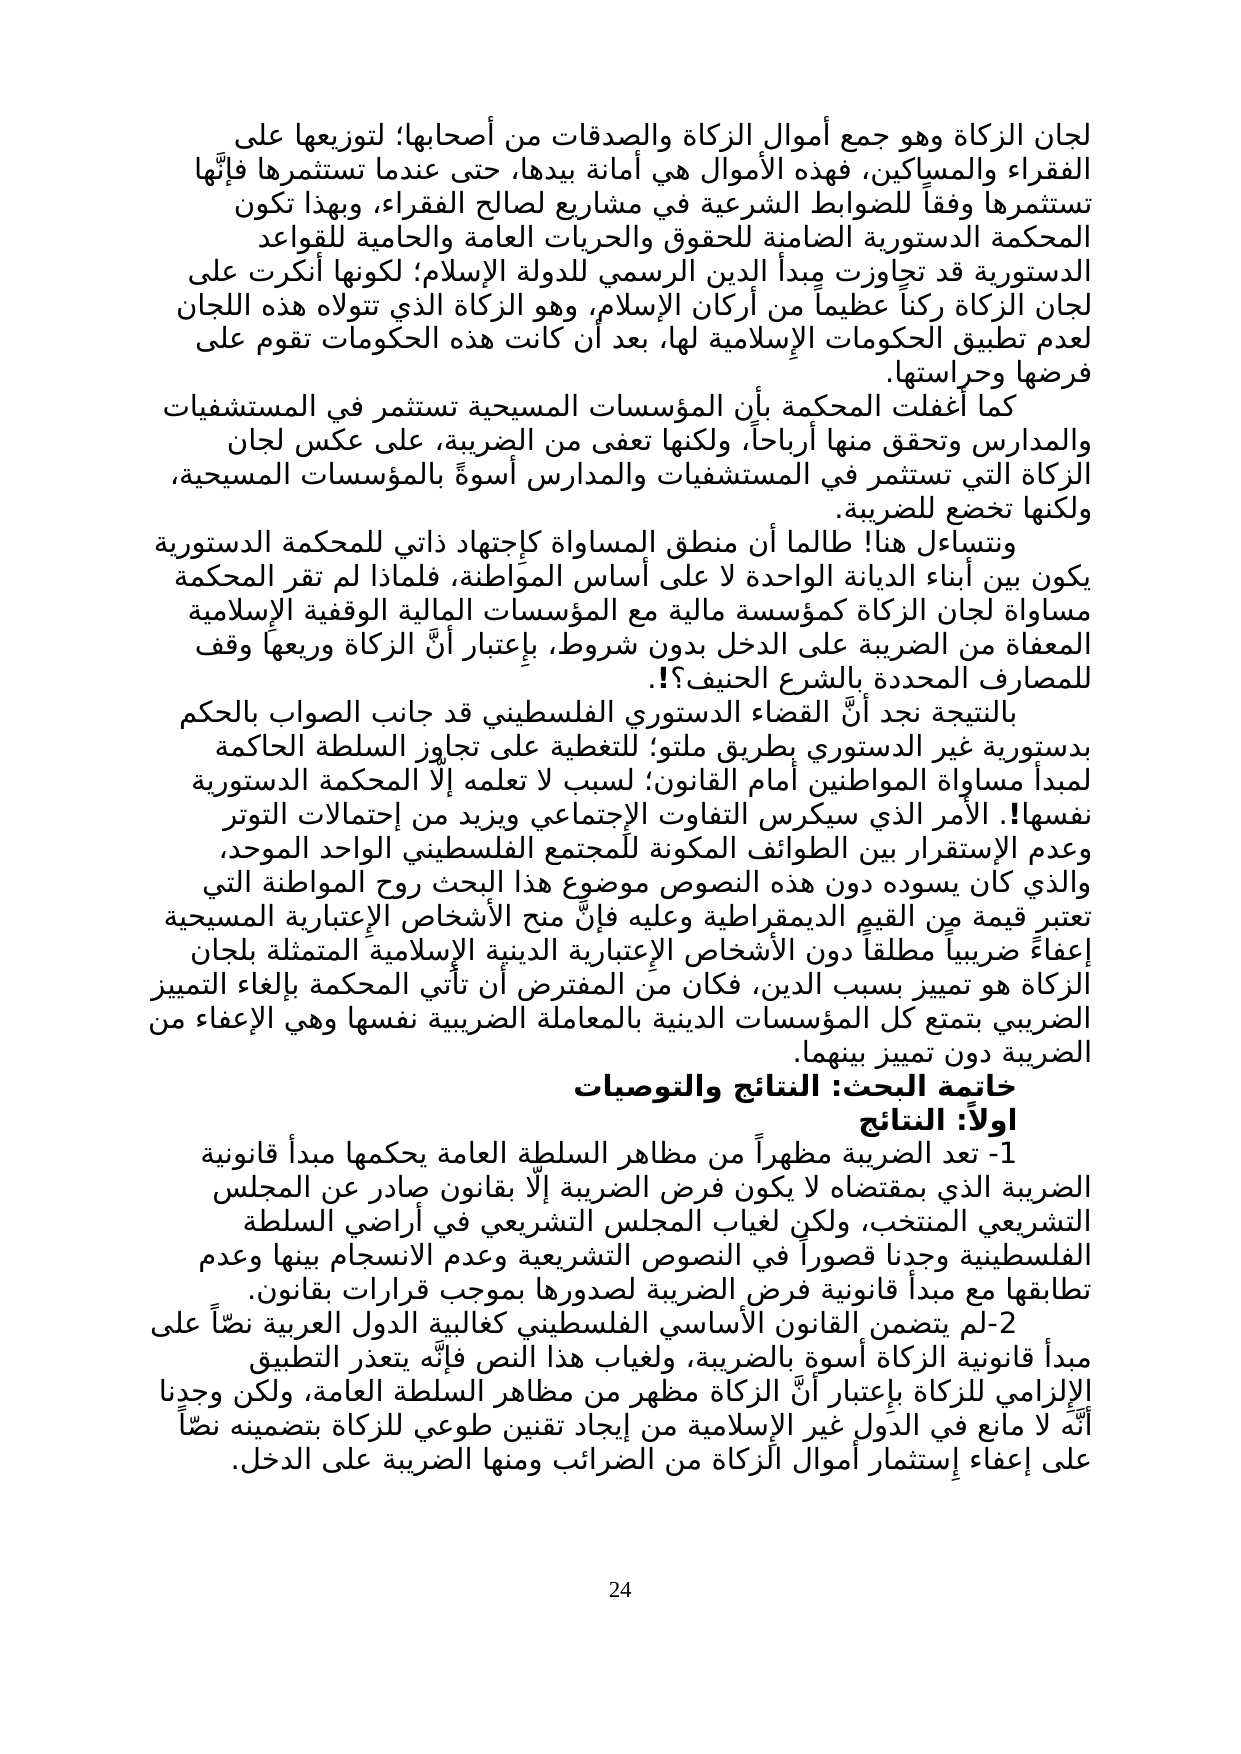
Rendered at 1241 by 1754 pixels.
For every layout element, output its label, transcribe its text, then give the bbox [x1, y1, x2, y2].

text بالنتيجة نجد أنَّ القضاء الدستوري الفلسطيني قد جانب الصواب بالحكم بدستورية غير الدستوري بطريق ملتو؛ للتغطية على تجاوز السلطة الحاكمة لمبدأ مساواة المواطنين أمام القانون؛ لسبب لا تعلمه إلّا المحكمة الدستورية نفسها!. الأمر الذي سيكرس التفاوت الإِجتماعي ويزيد من إحتمالات التوتر وعدم الإستقرار بين الطوائف المكونة للمجتمع الفلسطيني الواحد الموحد، والذي كان يسوده دون هذه النصوص موضوع هذا البحث روح المواطنة التي تعتبر قيمة من القيم الديمقراطية وعليه فإنَّ منح الأشخاص الإِعتبارية المسيحية إعفاءً ضريبياً مطلقاً دون الأشخاص الإِعتبارية الدينية الإِسلامية المتمثلة بلجان الزكاة هو تمييز بسبب الدين، فكان من المفترض أن تأتي المحكمة بإلغاء التمييز الضريبي بتمتع كل المؤسسات الدينية بالمعاملة الضريبية نفسها وهي الإعفاء من الضريبة دون تمييز بينهما. [148, 695, 1092, 1069]
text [148, 118, 1092, 390]
text ونتساءل هنا! طالما أن منطق المساواة كإِجتهاد ذاتي للمحكمة الدستورية يكون بين أبناء الديانة الواحدة لا على أساس المواطنة، فلماذا لم تقر المحكمة مساواة لجان الزكاة كمؤسسة مالية مع المؤسسات المالية الوقفية الإِسلامية المعفاة من الضريبة على الدخل بدون شروط، بإِعتبار أنَّ الزكاة وريعها وقف للمصارف المحددة بالشرع الحنيف؟!. [148, 526, 1092, 695]
text 1- تعد الضريبة مظهراً من مظاهر السلطة العامة يحكمها مبدأ قانونية الضريبة الذي بمقتضاه لا يكون فرض الضريبة إلّا بقانون صادر عن المجلس التشريعي المنتخب، ولكن لغياب المجلس التشريعي في أراضي السلطة الفلسطينية وجدنا قصوراً في النصوص التشريعية وعدم الانسجام بينها وعدم تطابقها مع مبدأ قانونية فرض الضريبة لصدورها بموجب قرارات بقانون. [148, 1137, 1092, 1307]
text 2-لم يتضمن القانون الأساسي الفلسطيني كغالبية الدول العربية نصّاً على مبدأ قانونية الزكاة أسوة بالضريبة، ولغياب هذا النص فإنَّه يتعذر التطبيق الإِلزامي للزكاة بإِعتبار أنَّ الزكاة مظهر من مظاهر السلطة العامة، ولكن وجدنا أنَّه لا مانع في الدول غير الإِسلامية من إيجاد تقنين طوعي للزكاة بتضمينه نصّاً على إعفاء إِستثمار أموال الزكاة من الضرائب ومنها الضريبة على الدخل. [148, 1307, 1092, 1476]
text اولاً: النتائج [148, 1103, 1092, 1137]
text كما أغفلت المحكمة بأن المؤسسات المسيحية تستثمر في المستشفيات والمدارس وتحقق منها أرباحاً، ولكنها تعفى من الضريبة، على عكس لجان الزكاة التي تستثمر في المستشفيات والمدارس أسوةً بالمؤسسات المسيحية، ولكنها تخضع للضريبة. [148, 390, 1092, 526]
text خاتمة البحث: النتائج والتوصيات [148, 1069, 1092, 1103]
